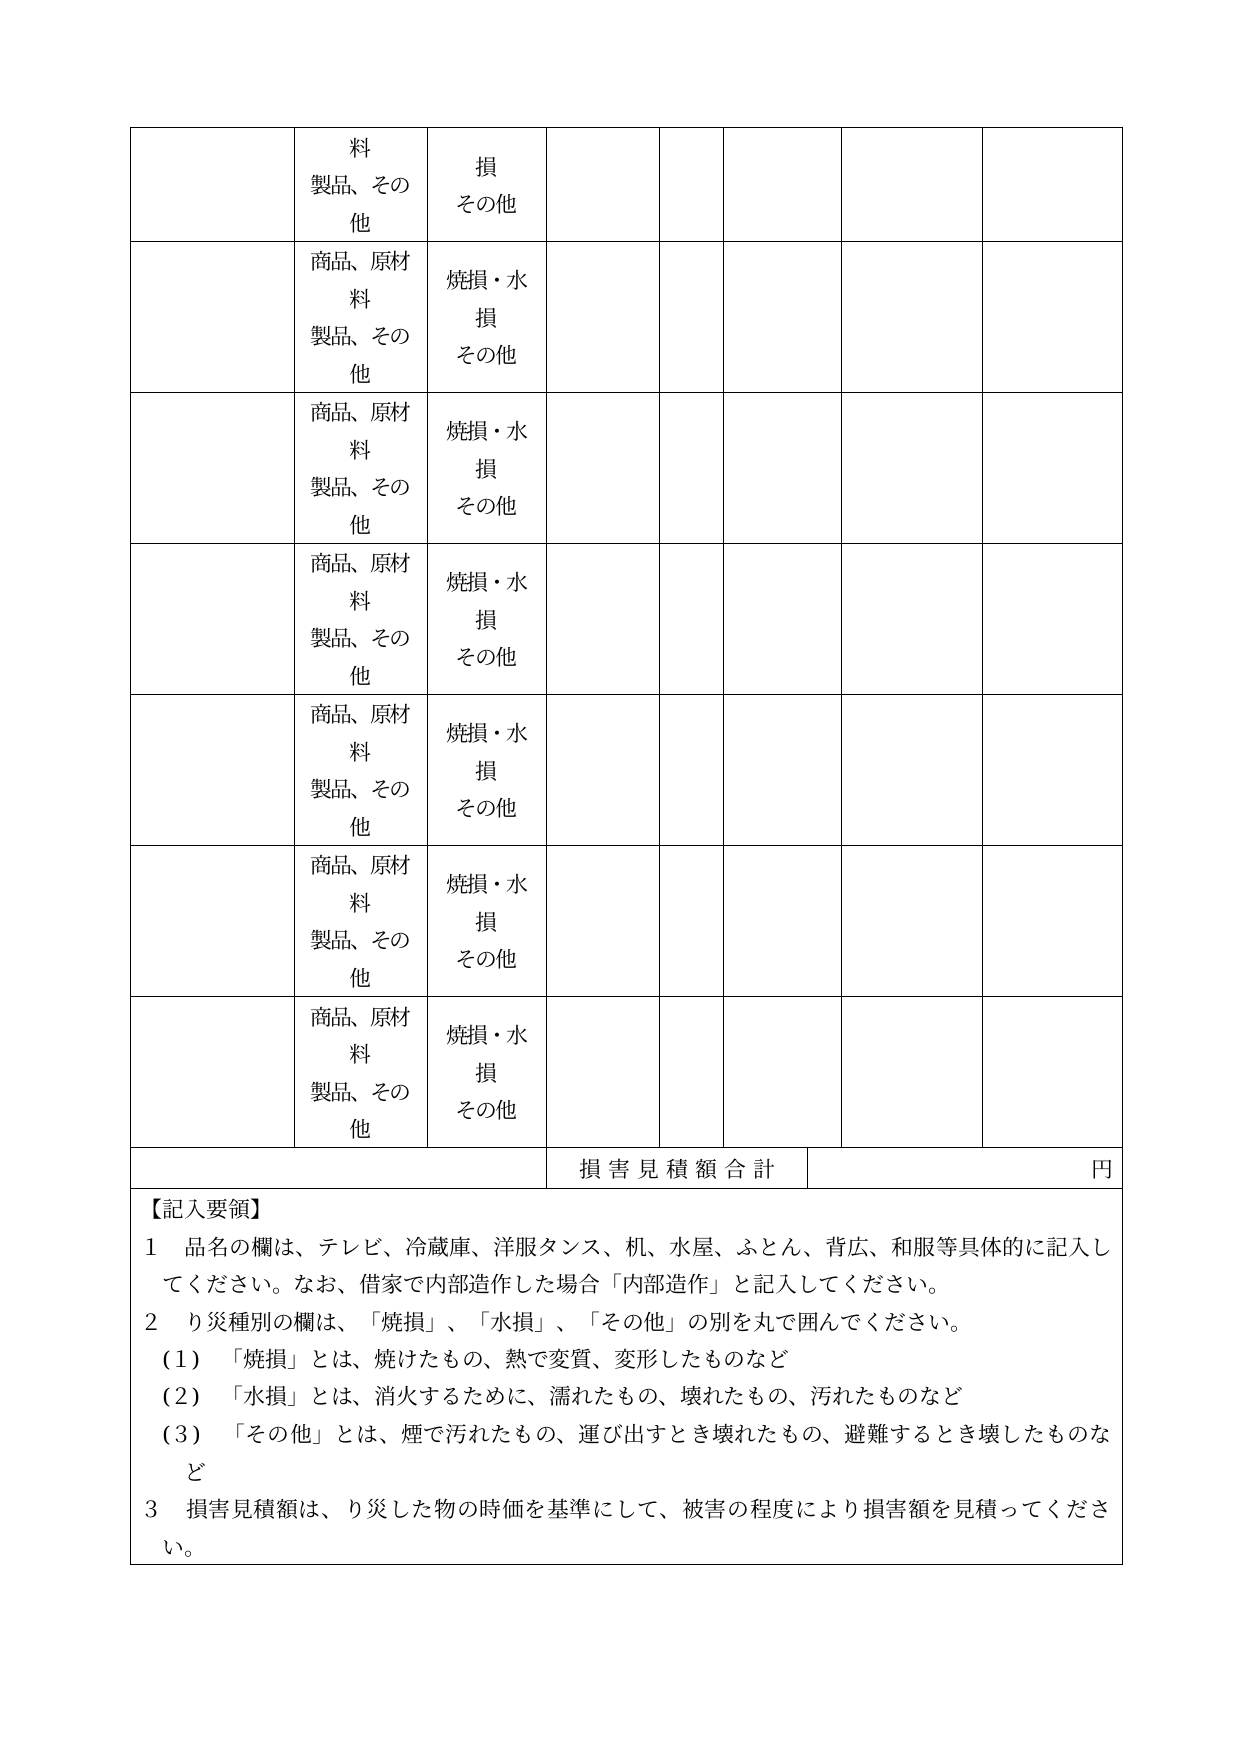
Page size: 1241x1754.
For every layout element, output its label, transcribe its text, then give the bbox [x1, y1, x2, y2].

table_cell 焼損・水損 その他 [428, 846, 546, 996]
table_cell [660, 242, 723, 392]
table_cell [724, 242, 841, 392]
table_cell [983, 544, 1122, 694]
table_cell [842, 242, 982, 392]
table_cell [842, 997, 982, 1147]
table_cell [131, 544, 294, 694]
table_cell [547, 393, 659, 543]
table_cell [724, 846, 841, 996]
table_cell 焼損・水損 その他 [428, 695, 546, 845]
table_cell [983, 393, 1122, 543]
table_cell [547, 997, 659, 1147]
table_cell [131, 242, 294, 392]
table_cell [131, 846, 294, 996]
table_cell [983, 128, 1122, 241]
table_cell [842, 128, 982, 241]
table_cell 商品、原材料 製品、その他 [295, 242, 427, 392]
table_cell 商品、原材料 製品、その他 [295, 997, 427, 1147]
table_cell [983, 242, 1122, 392]
table_cell [660, 393, 723, 543]
table_cell [842, 393, 982, 543]
table_cell [131, 393, 294, 543]
table_cell [660, 695, 723, 845]
table_cell 商品、原材料 製品、その他 [295, 846, 427, 996]
table_cell [547, 544, 659, 694]
table_cell [842, 695, 982, 845]
table_cell [842, 544, 982, 694]
table_cell [660, 128, 723, 241]
table_cell [547, 128, 659, 241]
table_cell [660, 846, 723, 996]
table_cell [131, 997, 294, 1147]
table_cell 焼損・水損 その他 [428, 544, 546, 694]
table_cell [131, 695, 294, 845]
table_cell [547, 695, 659, 845]
table_cell 焼損・水損 その他 [428, 997, 546, 1147]
table_cell [660, 997, 723, 1147]
table_cell 損害見積額合計 [547, 1148, 807, 1188]
table_cell [660, 544, 723, 694]
table_cell [131, 1148, 546, 1188]
table_cell [547, 846, 659, 996]
table_cell [983, 846, 1122, 996]
table_cell [131, 128, 294, 241]
table_cell 商品、原材料 製品、その他 [295, 128, 427, 241]
table_cell 商品、原材料 製品、その他 [295, 544, 427, 694]
table_cell 【記入要領】 １ 品名の欄は、テレビ、冷蔵庫、洋服タンス、机、水屋、ふとん、背広、和服等具体的に記入してください。なお、借家で内部造作した場合「内部造作」と記入してください。 ２ り災種別の欄は、「焼損」、「水損」、「その他」の別を丸で囲んでください。 (１) 「焼損」とは、焼けたもの、熱で変質、変形したものなど (２) 「水損」とは、消火するために、濡れたもの、壊れたもの、汚れたものなど (３) 「その他」とは、煙で汚れたもの、運び出すとき壊れたもの、避難するとき壊したものなど ３ 損害見積額は、り災した物の時価を基準にして、被害の程度により損害額を見積ってください。 [131, 1189, 1122, 1564]
table_cell 焼損・水損 その他 [428, 242, 546, 392]
table_cell [983, 695, 1122, 845]
table_cell 焼損・水損 その他 [428, 128, 546, 241]
table_cell [983, 997, 1122, 1147]
table_cell 円 [808, 1148, 1122, 1188]
table_cell 商品、原材料 製品、その他 [295, 695, 427, 845]
table_cell [724, 544, 841, 694]
table_cell [724, 393, 841, 543]
table_cell 商品、原材料 製品、その他 [295, 393, 427, 543]
table_cell [724, 997, 841, 1147]
table_cell [724, 695, 841, 845]
table_cell [842, 846, 982, 996]
table_cell 焼損・水損 その他 [428, 393, 546, 543]
table_cell [547, 242, 659, 392]
table_cell [724, 128, 841, 241]
